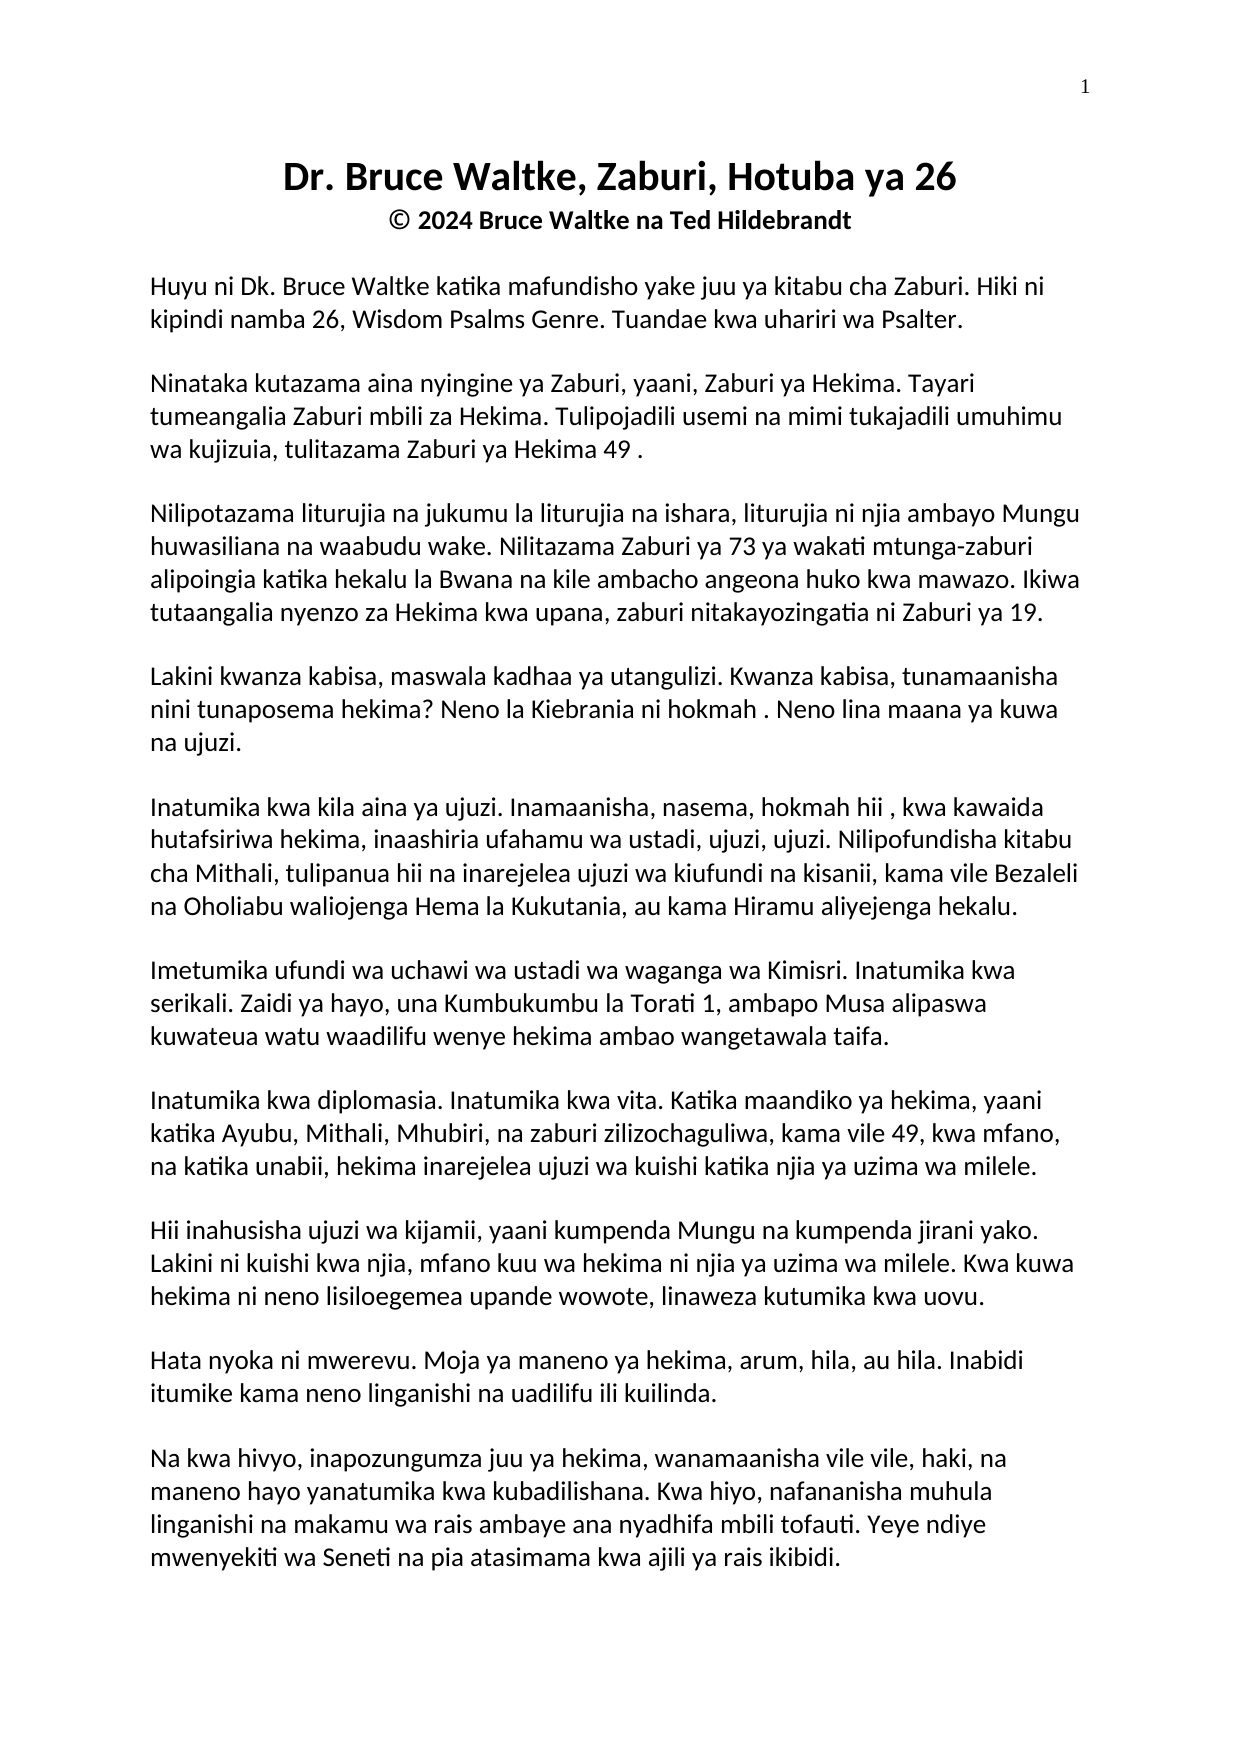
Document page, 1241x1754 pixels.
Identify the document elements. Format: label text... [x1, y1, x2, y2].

text Hata nyoka ni mwerevu. Moja ya maneno ya hekima, arum, hila, au hila. Inabidi itumike kama neno linganishi na uadilifu ili kuilinda. [150, 1343, 1090, 1409]
text Imetumika ufundi wa uchawi wa ustadi wa waganga wa Kimisri. Inatumika kwa serikali. Zaidi ya hayo, una Kumbukumbu la Torati 1, ambapo Musa alipaswa kuwateua watu waadilifu wenye hekima ambao wangetawala taifa. [150, 953, 1090, 1052]
text © 2024 Bruce Waltke na Ted Hildebrandt [150, 201, 1090, 238]
text Nilipotazama liturujia na jukumu la liturujia na ishara, liturujia ni njia ambayo Mungu huwasiliana na waabudu wake. Nilitazama Zaburi ya 73 ya wakati mtunga-zaburi alipoingia katika hekalu la Bwana na kile ambacho angeona huko kwa mawazo. Ikiwa tutaangalia nyenzo za Hekima kwa upana, zaburi nitakayozingatia ni Zaburi ya 19. [150, 496, 1090, 628]
text Inatumika kwa diplomasia. Inatumika kwa vita. Katika maandiko ya hekima, yaani katika Ayubu, Mithali, Mhubiri, na zaburi zilizochaguliwa, kama vile 49, kwa mfano, na katika unabii, hekima inarejelea ujuzi wa kuishi katika njia ya uzima wa milele. [150, 1083, 1090, 1182]
text Inatumika kwa kila aina ya ujuzi. Inamaanisha, nasema, hokmah hii , kwa kawaida hutafsiriwa hekima, inaashiria ufahamu wa ustadi, ujuzi, ujuzi. Nilipofundisha kitabu cha Mithali, tulipanua hii na inarejelea ujuzi wa kiufundi na kisanii, kama vile Bezaleli na Oholiabu waliojenga Hema la Kukutania, au kama Hiramu aliyejenga hekalu. [150, 790, 1090, 922]
text Hii inahusisha ujuzi wa kijamii, yaani kumpenda Mungu na kumpenda jirani yako. Lakini ni kuishi kwa njia, mfano kuu wa hekima ni njia ya uzima wa milele. Kwa kuwa hekima ni neno lisiloegemea upande wowote, linaweza kutumika kwa uovu. [150, 1213, 1090, 1312]
text Ninataka kutazama aina nyingine ya Zaburi, yaani, Zaburi ya Hekima. Tayari tumeangalia Zaburi mbili za Hekima. Tulipojadili usemi na mimi tukajadili umuhimu wa kujizuia, tulitazama Zaburi ya Hekima 49 . [150, 366, 1090, 465]
text Na kwa hivyo, inapozungumza juu ya hekima, wanamaanisha vile vile, haki, na maneno hayo yanatumika kwa kubadilishana. Kwa hiyo, nafananisha muhula linganishi na makamu wa rais ambaye ana nyadhifa mbili tofauti. Yeye ndiye mwenyekiti wa Seneti na pia atasimama kwa ajili ya rais ikibidi. [150, 1441, 1090, 1573]
text Huyu ni Dk. Bruce Waltke katika mafundisho yake juu ya kitabu cha Zaburi. Hiki ni kipindi namba 26, Wisdom Psalms Genre. Tuandae kwa uhariri wa Psalter. [150, 269, 1090, 335]
text Lakini kwanza kabisa, maswala kadhaa ya utangulizi. Kwanza kabisa, tunamaanisha nini tunaposema hekima? Neno la Kiebrania ni hokmah . Neno lina maana ya kuwa na ujuzi. [150, 659, 1090, 758]
text Dr. Bruce Waltke, Zaburi, Hotuba ya 26 [150, 150, 1090, 201]
